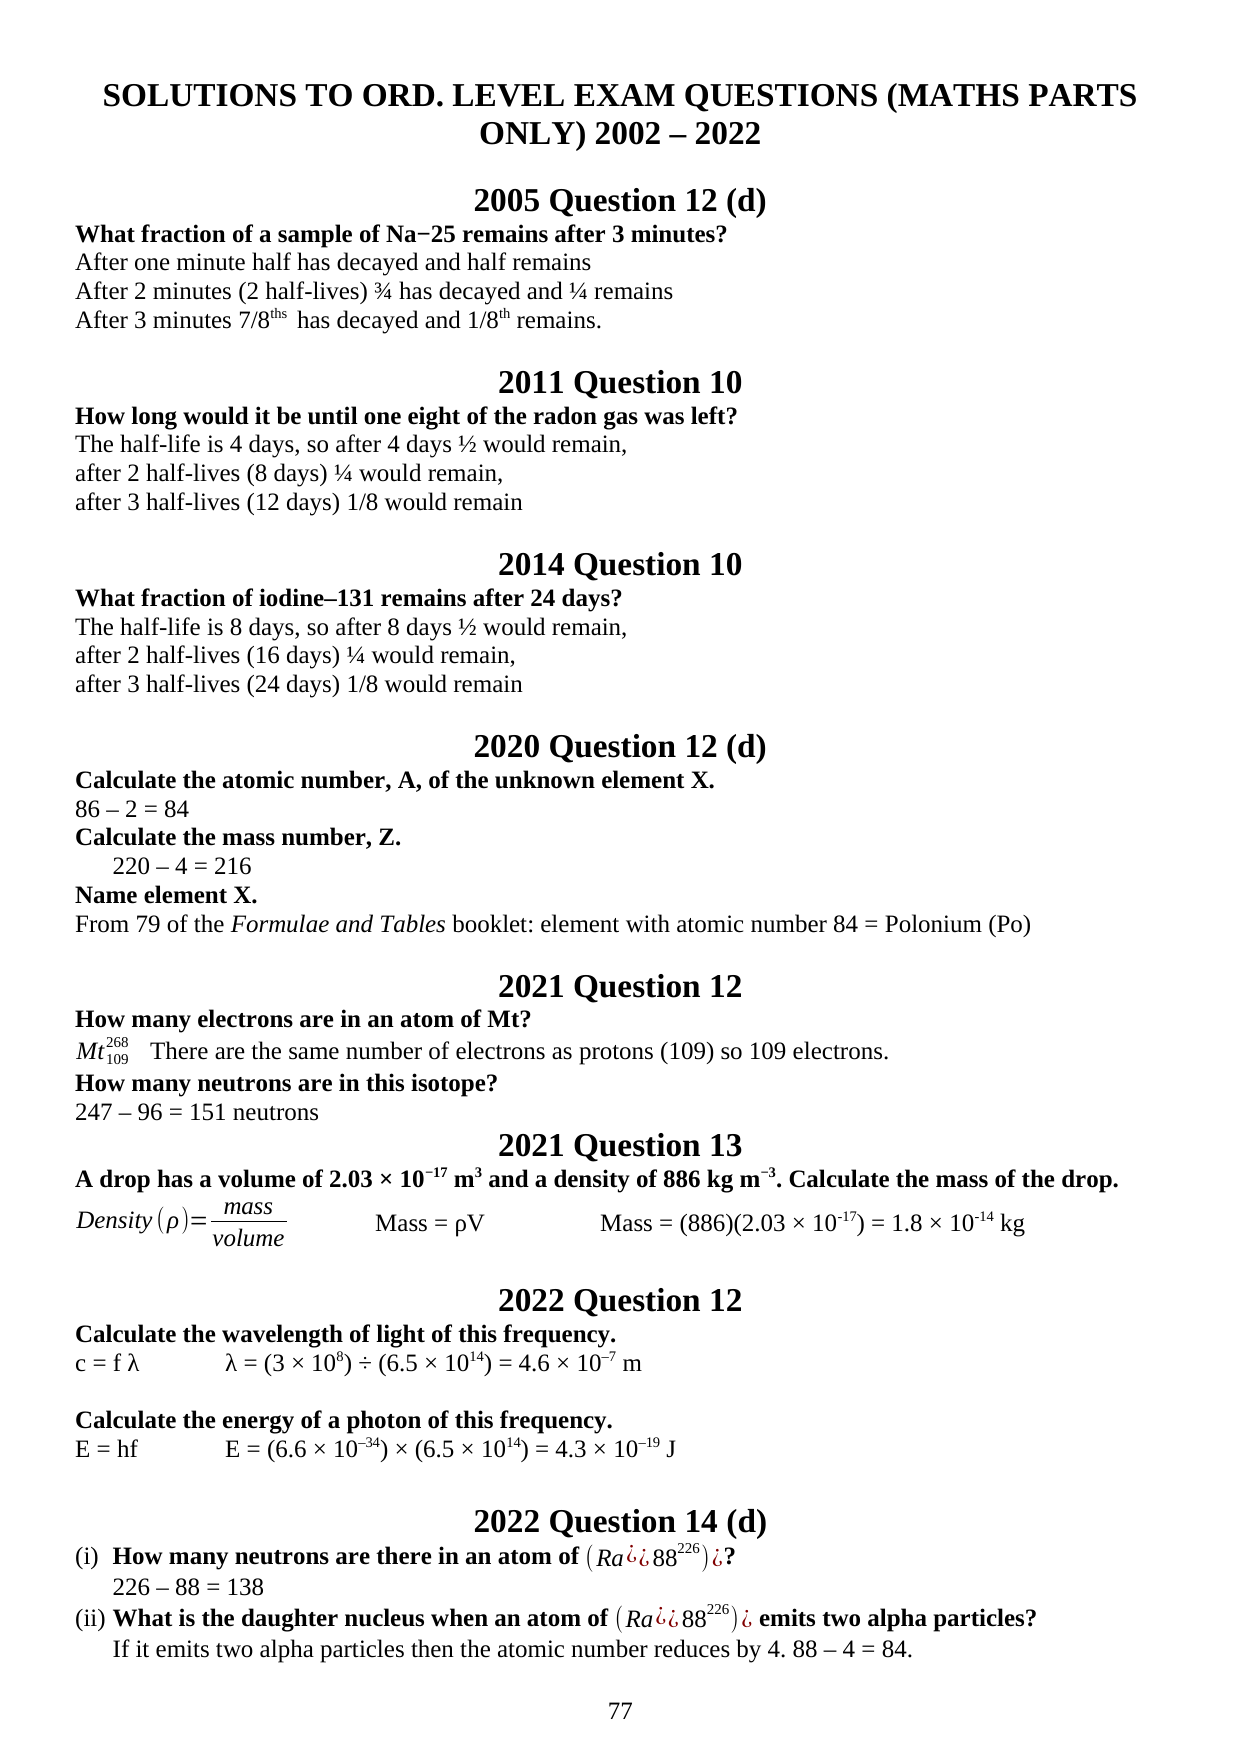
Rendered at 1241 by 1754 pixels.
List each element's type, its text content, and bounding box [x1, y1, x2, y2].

text After 3 minutes 7/8ths has decayed and 1/8th remains. [75, 305, 1165, 334]
text 2014 Question 10 [75, 544, 1165, 583]
text 2022 Question 12 [75, 1281, 1165, 1319]
text If it emits two alpha particles then the atomic number reduces by 4. 88 – 4 = 84. [112, 1634, 1165, 1663]
text Mass = ρV Mass = (886)(2.03 × 10-17) = 1.8 × 10-14 kg [75, 1193, 1165, 1252]
text 2020 Question 12 (d) [75, 727, 1165, 765]
text The half-life is 8 days, so after 8 days ½ would remain, [75, 612, 1165, 640]
list How many neutrons are there in an atom of ? 226 – 88 = 138 [75, 1539, 1165, 1601]
text What fraction of a sample of Na−25 remains after 3 minutes? [75, 219, 1165, 247]
text There are the same number of electrons as protons (109) so 109 electrons. [75, 1033, 1165, 1068]
text Calculate the mass number, Z. [75, 822, 1165, 851]
subtitle SOLUTIONS TO ORD. LEVEL EXAM QUESTIONS (MATHS PARTS ONLY) 2002 – 2022 [75, 75, 1165, 152]
text Calculate the atomic number, A, of the unknown element X. 86 – 2 = 84 [75, 765, 1165, 822]
text 2021 Question 13 [75, 1126, 1165, 1164]
text How many neutrons are in this isotope? 247 – 96 = 151 neutrons [75, 1068, 1165, 1126]
text Calculate the energy of a photon of this frequency. E = hf E = (6.6 × 10–34) × (6.5 × 1014) = 4.3 × 10–19 J [75, 1405, 1165, 1463]
text 2011 Question 10 [75, 362, 1165, 401]
text How long would it be until one eight of the radon gas was left? [75, 401, 1165, 429]
text 2005 Question 12 (d) [75, 180, 1165, 219]
text after 2 half-lives (16 days) ¼ would remain, [75, 640, 1165, 669]
text What fraction of iodine–131 remains after 24 days? [75, 583, 1165, 612]
text after 3 half-lives (24 days) 1/8 would remain [75, 669, 1165, 698]
text The half-life is 4 days, so after 4 days ½ would remain, [75, 429, 1165, 458]
text 220 – 4 = 216 [112, 851, 1165, 880]
text After 2 minutes (2 half-lives) ¾ has decayed and ¼ remains [75, 276, 1165, 305]
text Name element X. From 79 of the Formulae and Tables booklet: element with atomic number 84 = Polonium (Po) [75, 880, 1165, 966]
list What is the daughter nucleus when an atom of emits two alpha particles? [75, 1601, 1165, 1634]
text After one minute half has decayed and half remains [75, 247, 1165, 276]
text A drop has a volume of 2.03 × 10−17 m3 and a density of 886 kg m−3. Calculate the mass of the drop. [75, 1164, 1165, 1193]
text How many electrons are in an atom of Mt? [75, 1004, 1165, 1033]
text 2021 Question 12 [75, 966, 1165, 1004]
text 2022 Question 14 (d) [75, 1501, 1165, 1539]
text Calculate the wavelength of light of this frequency. c = f λ λ = (3 × 108) ÷ (6.5 × 1014) = 4.6 × 10–7 m [75, 1319, 1165, 1376]
text after 2 half-lives (8 days) ¼ would remain, [75, 458, 1165, 487]
text after 3 half-lives (12 days) 1/8 would remain [75, 487, 1165, 516]
